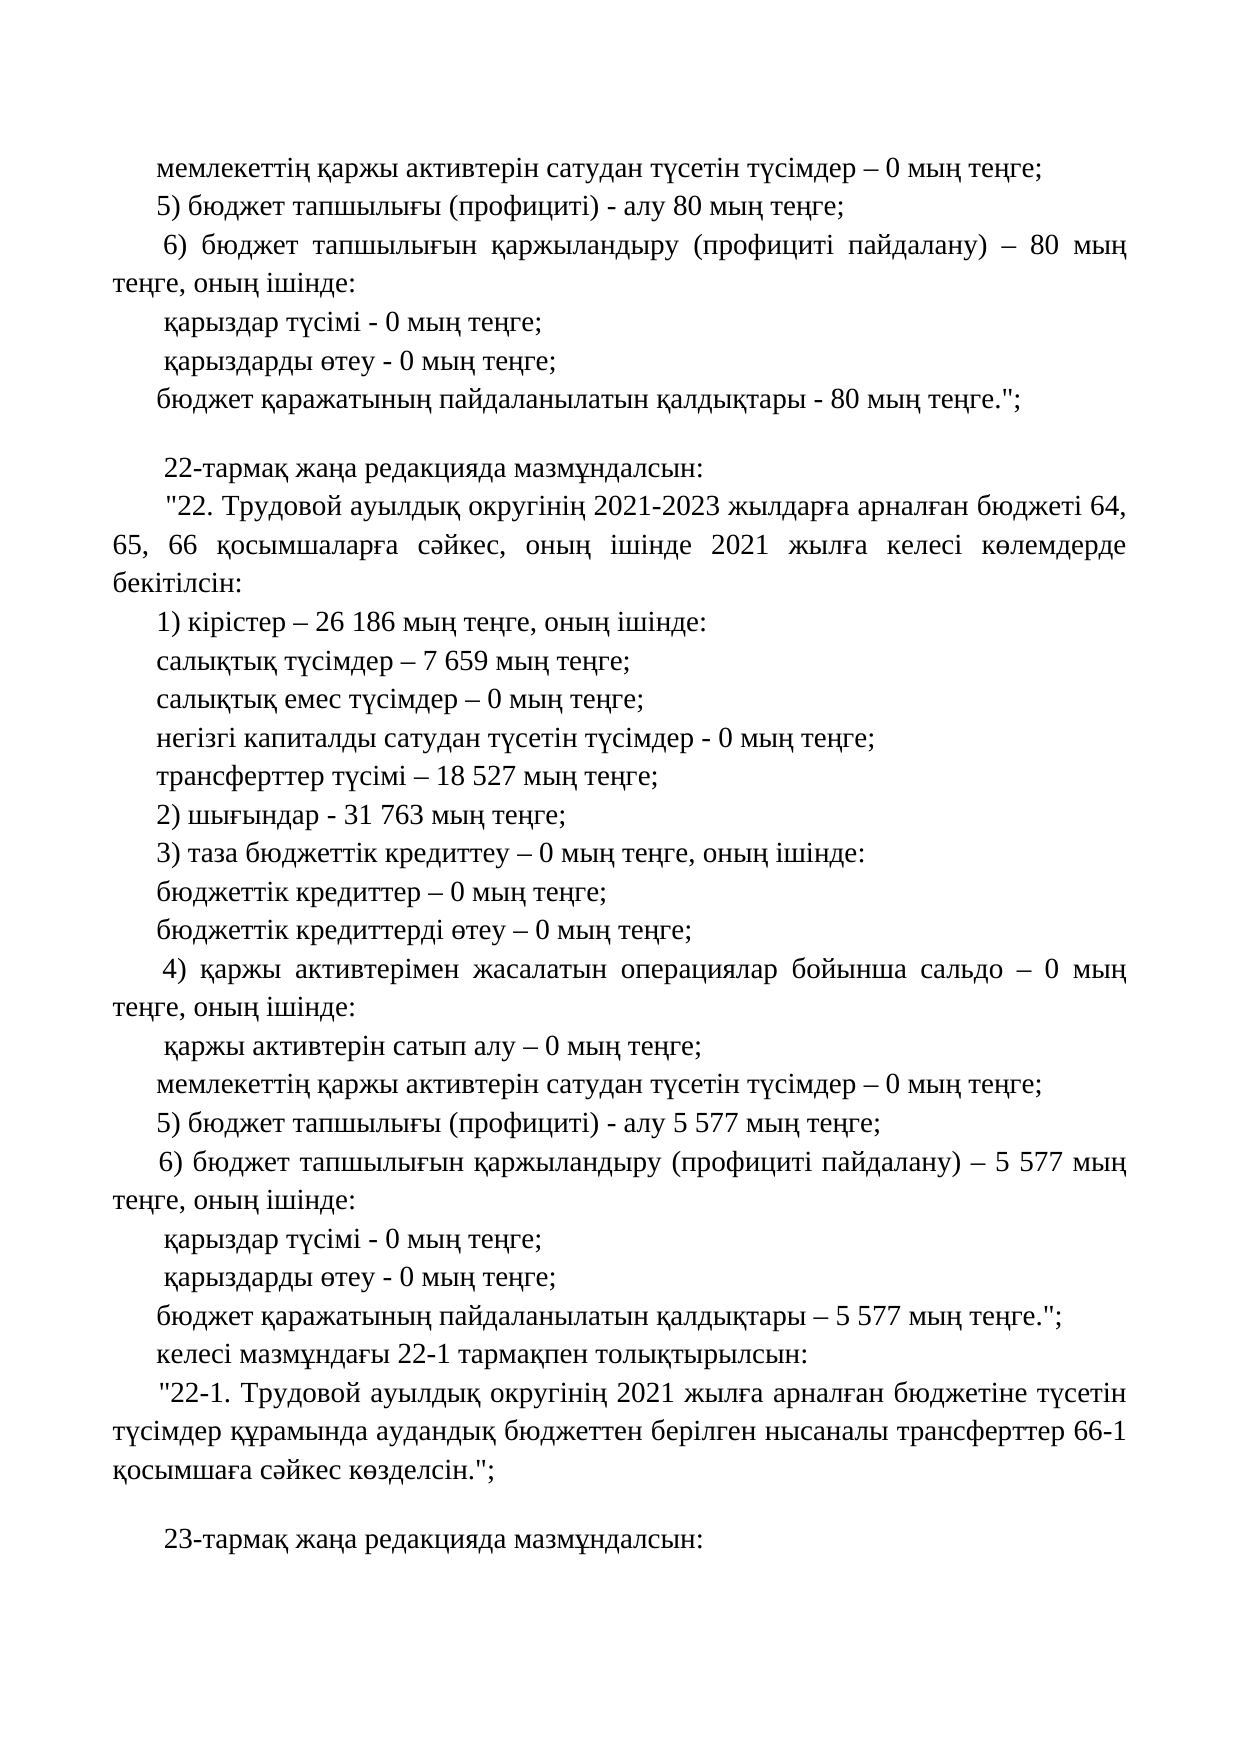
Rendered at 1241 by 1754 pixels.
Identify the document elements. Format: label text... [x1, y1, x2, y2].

text мемлекеттің қаржы активтерін сатудан түсетін түсімдер – 0 мың теңге; [112, 1067, 1128, 1100]
text 22-тармақ жаңа редакцияда мазмұндалсын: [112, 450, 1128, 483]
text 1) кірістер – 26 186 мың теңге, оның ішінде: [112, 604, 1128, 638]
text мемлекеттің қаржы активтерін сатудан түсетін түсімдер – 0 мың теңге; [112, 150, 1128, 183]
text "22-1. Трудовой ауылдық округінің 2021 жылға арналған бюджетіне түсетін түсімдер құрамында аудандық бюджеттен берілген нысаналы трансферттер 66-1 қосымшаға сәйкес көзделсін."; [112, 1375, 1128, 1486]
text қарыздар түсімі - 0 мың теңге; [112, 304, 1128, 338]
text салықтық түсімдер – 7 659 мың теңге; [112, 643, 1128, 676]
text бюджет қаражатының пайдаланылатын қалдықтары – 5 577 мың теңге."; [112, 1298, 1128, 1331]
text 5) бюджет тапшылығы (профициті) - алу 5 577 мың теңге; [112, 1105, 1128, 1139]
text бюджет қаражатының пайдаланылатын қалдықтары - 80 мың теңге."; [112, 381, 1128, 415]
text қарыздар түсімі - 0 мың теңге; [112, 1221, 1128, 1254]
text 6) бюджет тапшылығын қаржыландыру (профициті пайдалану) – 80 мың теңге, оның ішінде: [112, 227, 1128, 299]
text қарыздарды өтеу - 0 мың теңге; [112, 343, 1128, 376]
text трансферттер түсімі – 18 527 мың теңге; [112, 758, 1128, 792]
text салықтық емес түсімдер – 0 мың теңге; [112, 681, 1128, 715]
text бюджеттік кредиттер – 0 мың теңге; [112, 874, 1128, 907]
text 3) таза бюджеттік кредиттеу – 0 мың теңге, оның ішінде: [112, 835, 1128, 869]
text қарыздарды өтеу - 0 мың теңге; [112, 1259, 1128, 1293]
text негізгі капиталды сатудан түсетін түсімдер - 0 мың теңге; [112, 720, 1128, 753]
text 2) шығындар - 31 763 мың теңге; [112, 797, 1128, 830]
text 23-тармақ жаңа редакцияда мазмұндалсын: [112, 1521, 1128, 1554]
text 4) қаржы активтерiмен жасалатын операциялар бойынша сальдо – 0 мың теңге, оның iшiнде: [112, 951, 1128, 1023]
text келесі мазмұндағы 22-1 тармақпен толықтырылсын: [112, 1336, 1128, 1370]
text бюджеттік кредиттерді өтеу – 0 мың теңге; [112, 912, 1128, 946]
text "22. Трудовой ауылдық округінің 2021-2023 жылдарға арналған бюджеті 64, 65, 66 қосымшаларға сәйкес, оның ішінде 2021 жылға келесі көлемдерде бекітілсін: [112, 488, 1128, 599]
text қаржы активтерін сатып алу – 0 мың теңге; [112, 1028, 1128, 1062]
text 5) бюджет тапшылығы (профициті) - алу 80 мың теңге; [112, 188, 1128, 222]
text 6) бюджет тапшылығын қаржыландыру (профициті пайдалану) – 5 577 мың теңге, оның ішінде: [112, 1144, 1128, 1216]
